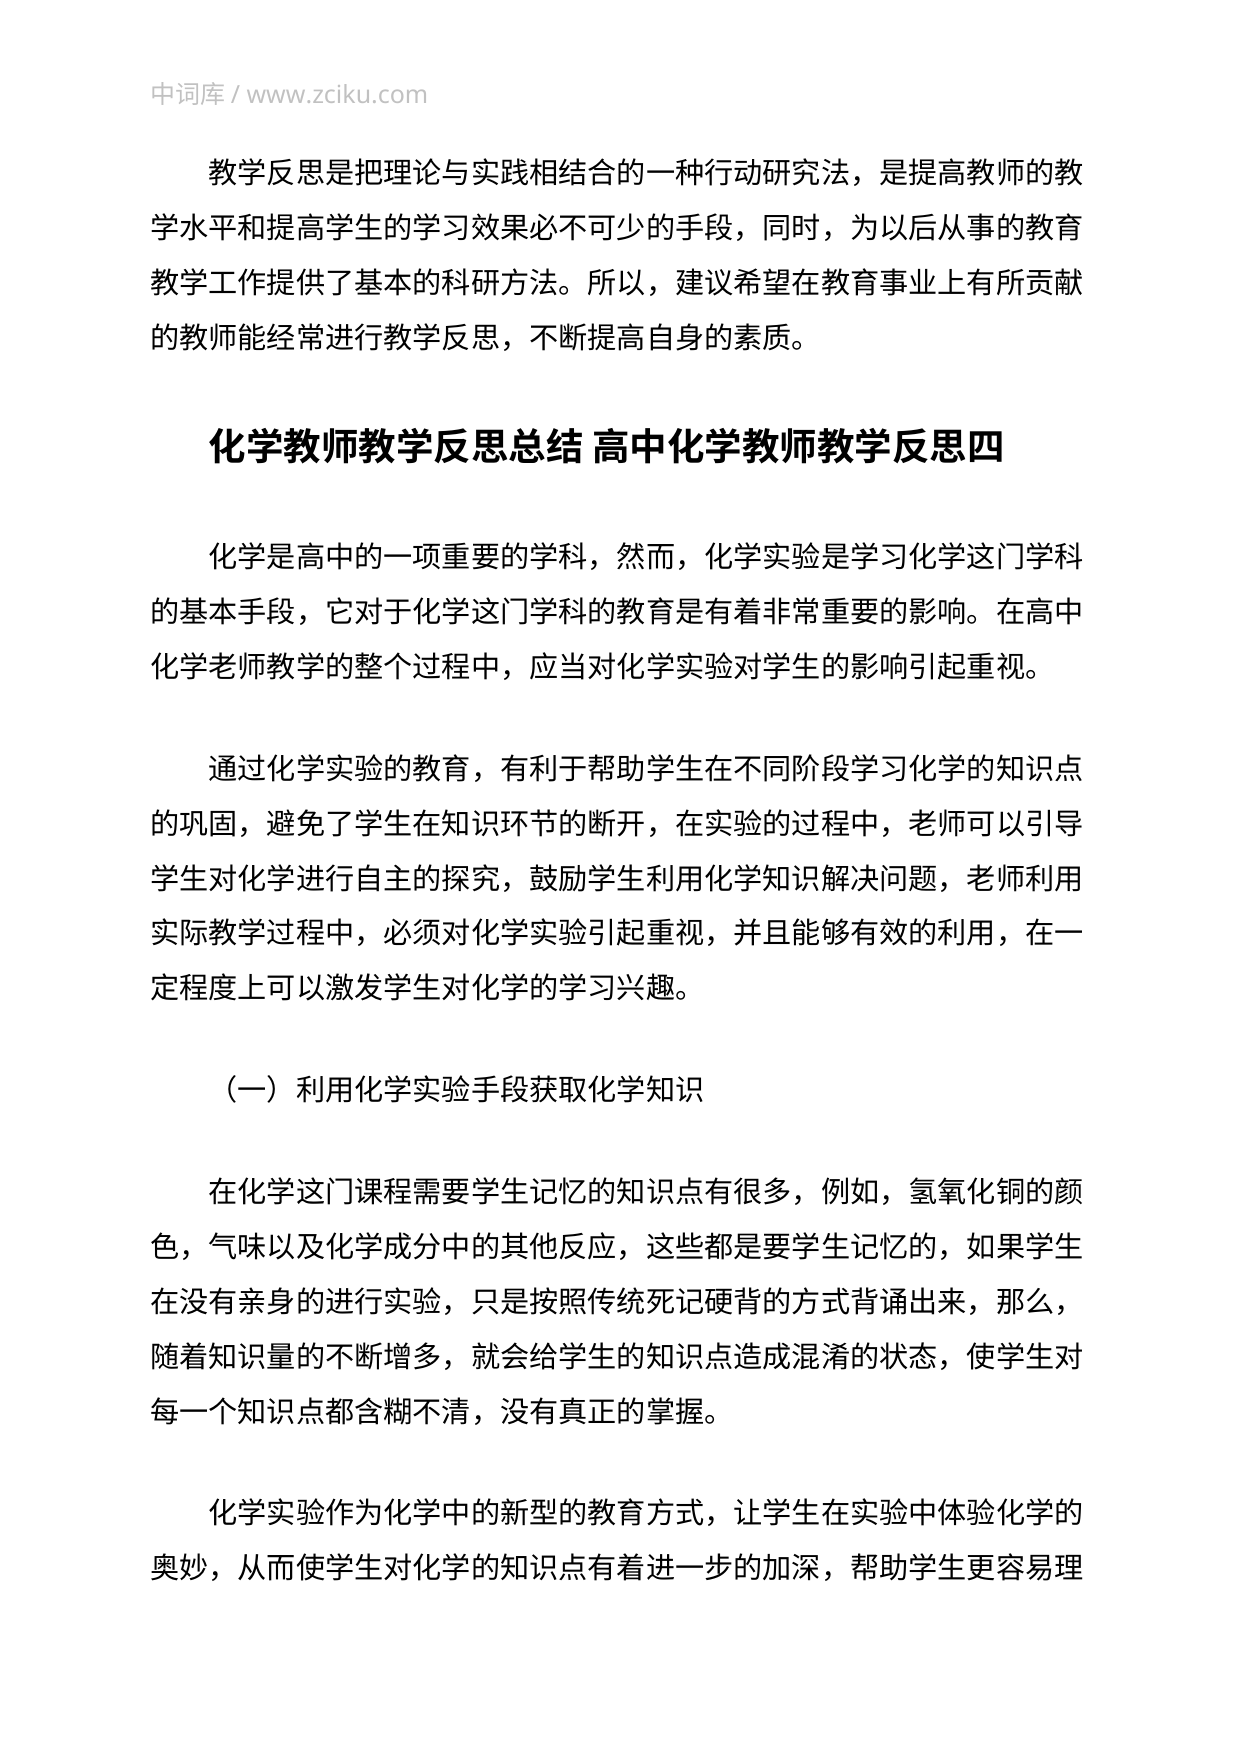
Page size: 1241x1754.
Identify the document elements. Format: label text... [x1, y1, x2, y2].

text 化学是高中的一项重要的学科，然而，化学实验是学习化学这门学科的基本手段，它对于化学这门学科的教育是有着非常重要的影响。在高中化学老师教学的整个过程中，应当对化学实验对学生的影响引起重视。 [150, 534, 1090, 686]
text 在化学这门课程需要学生记忆的知识点有很多，例如，氢氧化铜的颜色，气味以及化学成分中的其他反应，这些都是要学生记忆的，如果学生在没有亲身的进行实验，只是按照传统死记硬背的方式背诵出来，那么，随着知识量的不断增多，就会给学生的知识点造成混淆的状态，使学生对每一个知识点都含糊不清，没有真正的掌握。 [150, 1168, 1090, 1430]
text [150, 1490, 1090, 1587]
text 教学反思是把理论与实践相结合的一种行动研究法，是提高教师的教学水平和提高学生的学习效果必不可少的手段，同时，为以后从事的教育教学工作提供了基本的科研方法。所以，建议希望在教育事业上有所贡献的教师能经常进行教学反思，不断提高自身的素质。 [150, 150, 1090, 357]
text 通过化学实验的教育，有利于帮助学生在不同阶段学习化学的知识点的巩固，避免了学生在知识环节的断开，在实验的过程中，老师可以引导学生对化学进行自主的探究，鼓励学生利用化学知识解决问题，老师利用实际教学过程中，必须对化学实验引起重视，并且能够有效的利用，在一定程度上可以激发学生对化学的学习兴趣。 [150, 745, 1090, 1007]
text （一）利用化学实验手段获取化学知识 [150, 1067, 1090, 1109]
text 化学教师教学反思总结 高中化学教师教学反思四 [150, 416, 1090, 471]
